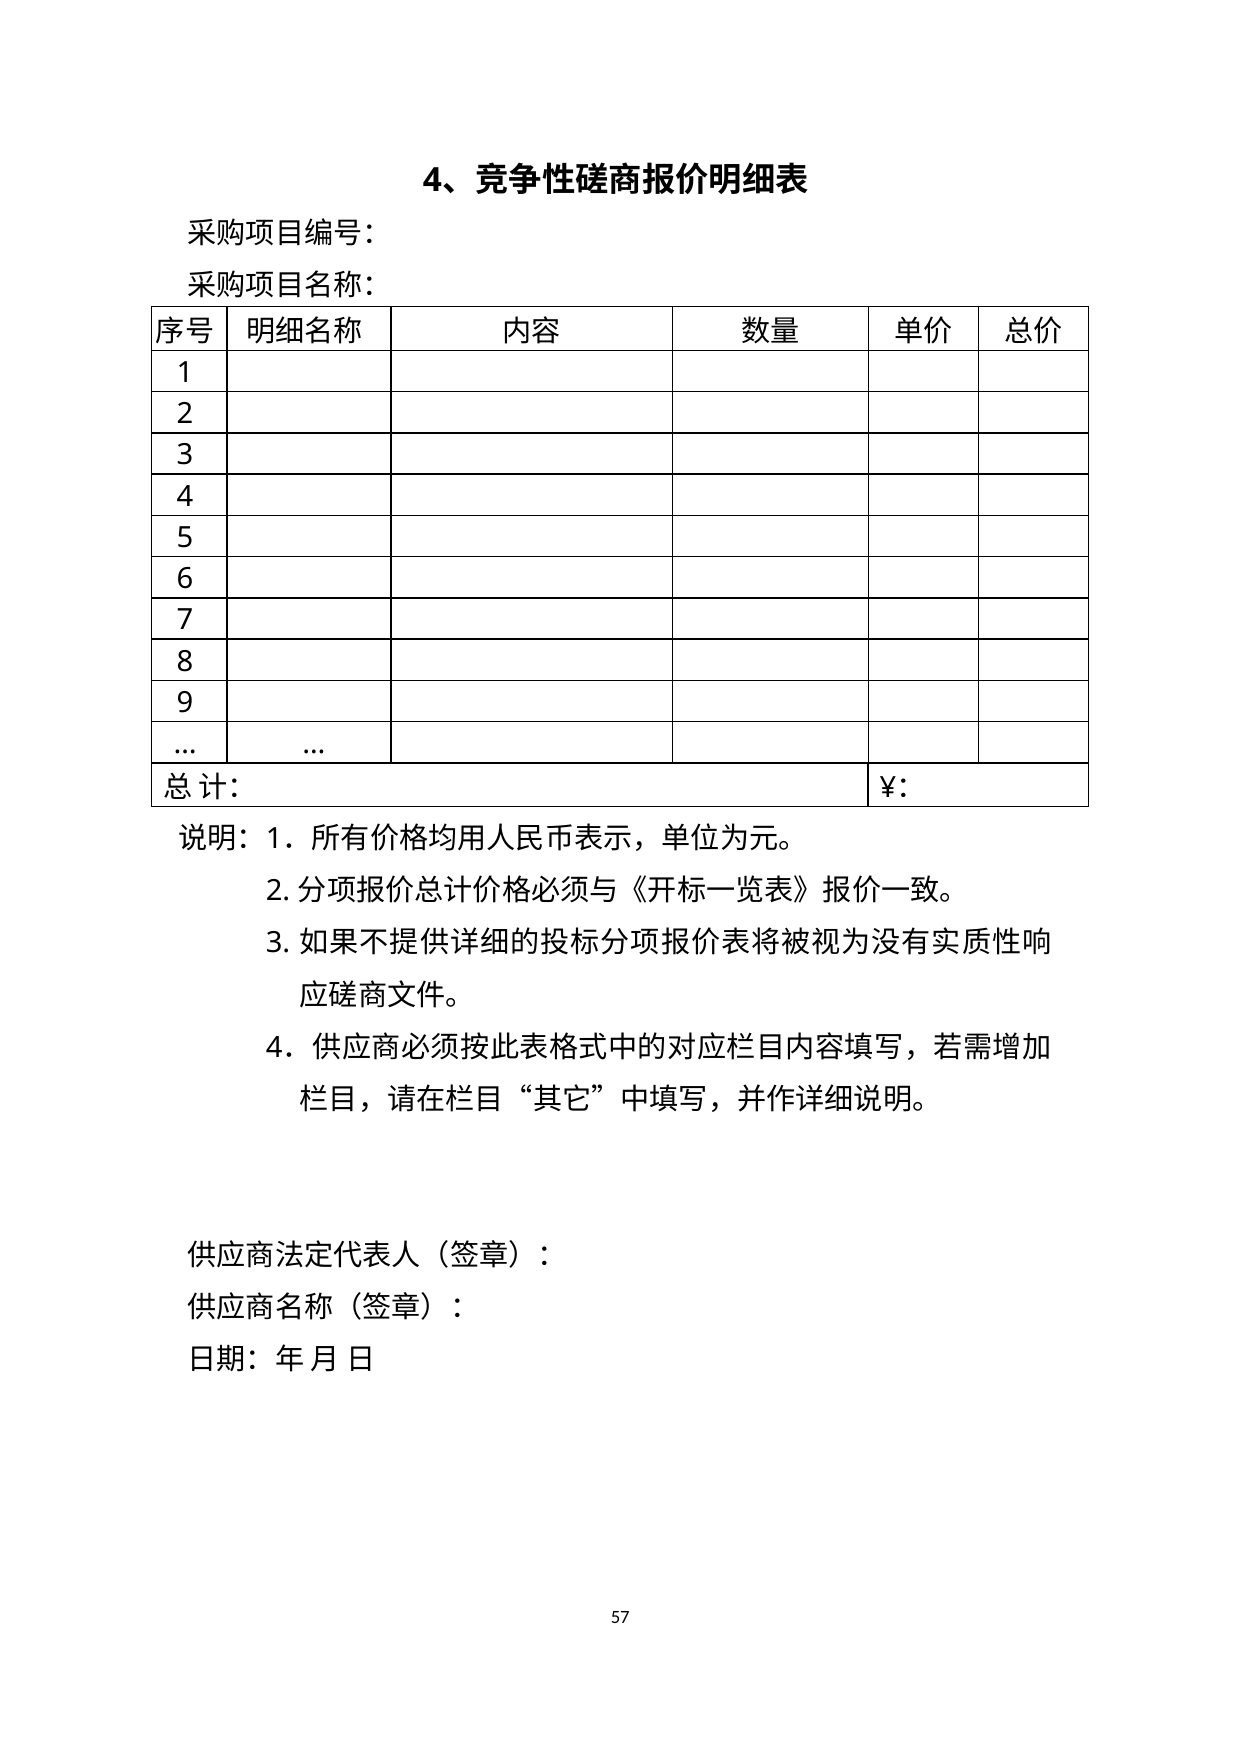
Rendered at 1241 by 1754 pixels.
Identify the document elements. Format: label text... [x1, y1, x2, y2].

table_cell 1 [152, 351, 226, 391]
table_cell [392, 434, 672, 473]
text 4．供应商必须按此表格式中的对应栏目内容填写，若需增加栏目，请在栏目“其它”中填写，并作详细说明。 [266, 1015, 1053, 1119]
table_cell [869, 599, 978, 638]
table_cell [673, 722, 868, 762]
table_cell [869, 516, 978, 556]
table_cell [228, 599, 390, 638]
table_cell … [152, 722, 226, 762]
table_cell 9 [152, 681, 226, 721]
table_header 数量 [673, 307, 868, 349]
table_header 总价 [979, 307, 1088, 349]
table_cell [673, 599, 868, 638]
table_cell [673, 392, 868, 432]
text 日期：年 月 日 [187, 1328, 1053, 1380]
table_cell [869, 681, 978, 721]
table_cell [673, 640, 868, 679]
text 说明：1．所有价格均用人民币表示，单位为元。 [178, 807, 1053, 859]
table_cell [392, 722, 672, 762]
table_cell [228, 475, 390, 514]
table_cell [392, 392, 672, 432]
text 采购项目名称： [187, 254, 1053, 306]
table_cell [673, 557, 868, 597]
table_cell 3 [152, 434, 226, 473]
table_cell 5 [152, 516, 226, 556]
table_cell [228, 640, 390, 679]
table_cell [869, 392, 978, 432]
table_cell [979, 434, 1088, 473]
table_cell [869, 557, 978, 597]
table_header 内容 [392, 307, 672, 349]
table_cell [979, 516, 1088, 556]
table_cell 总 计： [152, 764, 867, 806]
table_cell [869, 475, 978, 514]
table_cell [673, 516, 868, 556]
table_cell [228, 351, 390, 391]
table_cell [979, 599, 1088, 638]
table_cell 4 [152, 475, 226, 514]
table_cell [979, 557, 1088, 597]
table_cell 6 [152, 557, 226, 597]
table_cell [228, 392, 390, 432]
table_cell [869, 434, 978, 473]
table_cell ¥： [869, 764, 1088, 806]
table_cell [392, 557, 672, 597]
table_cell [673, 475, 868, 514]
text 采购项目编号： [187, 202, 1053, 254]
text 2. 分项报价总计价格必须与《开标一览表》报价一致。 [178, 859, 1053, 911]
table_cell [979, 392, 1088, 432]
table_cell [979, 351, 1088, 391]
table_header 明细名称 [228, 307, 390, 349]
text 3. 如果不提供详细的投标分项报价表将被视为没有实质性响应磋商文件。 [266, 911, 1053, 1015]
table_cell [392, 599, 672, 638]
table_cell [673, 351, 868, 391]
table_cell [392, 516, 672, 556]
table_cell [979, 640, 1088, 679]
table_cell [392, 681, 672, 721]
table_cell [228, 516, 390, 556]
table_cell [869, 351, 978, 391]
table_header 单价 [869, 307, 978, 349]
subtitle 4、竞争性磋商报价明细表 [178, 150, 1053, 202]
table_cell [228, 681, 390, 721]
table_cell [228, 557, 390, 597]
table_cell [392, 351, 672, 391]
table_cell 2 [152, 392, 226, 432]
table_cell … [228, 722, 390, 762]
table_cell [228, 434, 390, 473]
table_cell [979, 475, 1088, 514]
table_cell [673, 681, 868, 721]
text 供应商名称（签章）： [187, 1276, 1053, 1328]
table_cell [869, 722, 978, 762]
table_cell 8 [152, 640, 226, 679]
table_cell [869, 640, 978, 679]
table_cell [673, 434, 868, 473]
table_cell [392, 475, 672, 514]
table_cell 7 [152, 599, 226, 638]
table_header 序号 [152, 307, 226, 349]
table_cell [392, 640, 672, 679]
table_cell [979, 722, 1088, 762]
text 供应商法定代表人（签章）： [187, 1224, 1053, 1276]
table_cell [979, 681, 1088, 721]
